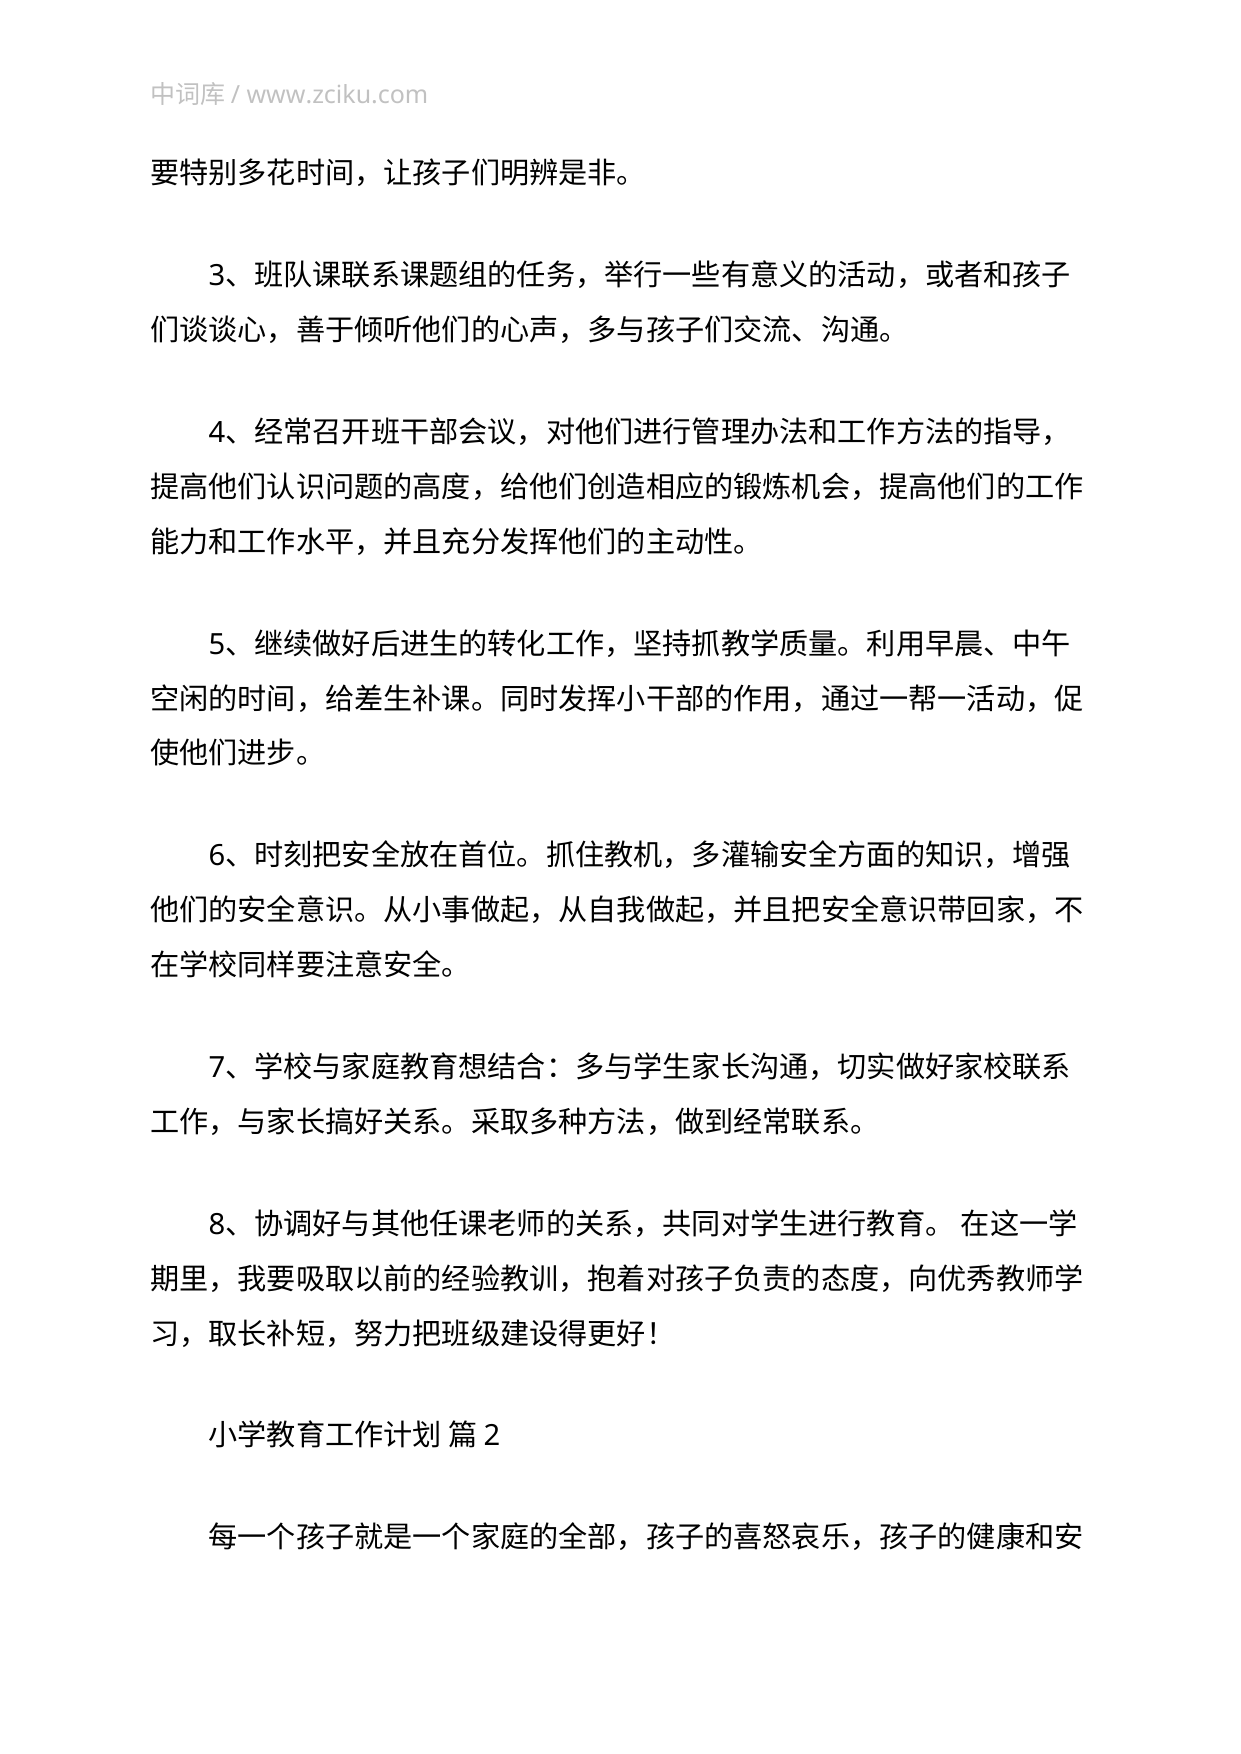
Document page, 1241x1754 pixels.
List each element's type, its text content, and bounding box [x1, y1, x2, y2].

text 4、经常召开班干部会议，对他们进行管理办法和工作方法的指导，提高他们认识问题的高度，给他们创造相应的锻炼机会，提高他们的工作能力和工作水平，并且充分发挥他们的主动性。 [150, 408, 1090, 561]
text 8、协调好与其他任课老师的关系，共同对学生进行教育。 在这一学期里，我要吸取以前的经验教训，抱着对孩子负责的态度，向优秀教师学习，取长补短，努力把班级建设得更好！ [150, 1200, 1090, 1352]
text 3、班队课联系课题组的任务，举行一些有意义的活动，或者和孩子们谈谈心，善于倾听他们的心声，多与孩子们交流、沟通。 [150, 252, 1090, 349]
text 5、继续做好后进生的转化工作，坚持抓教学质量。利用早晨、中午空闲的时间，给差生补课。同时发挥小干部的作用，通过一帮一活动，促使他们进步。 [150, 620, 1090, 772]
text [150, 1514, 1090, 1556]
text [150, 150, 1090, 192]
text 7、学校与家庭教育想结合：多与学生家长沟通，切实做好家校联系工作，与家长搞好关系。采取多种方法，做到经常联系。 [150, 1043, 1090, 1141]
text 小学教育工作计划 篇2 [150, 1412, 1090, 1454]
text 6、时刻把安全放在首位。抓住教机，多灌输安全方面的知识，增强他们的安全意识。从小事做起，从自我做起，并且把安全意识带回家，不在学校同样要注意安全。 [150, 832, 1090, 984]
